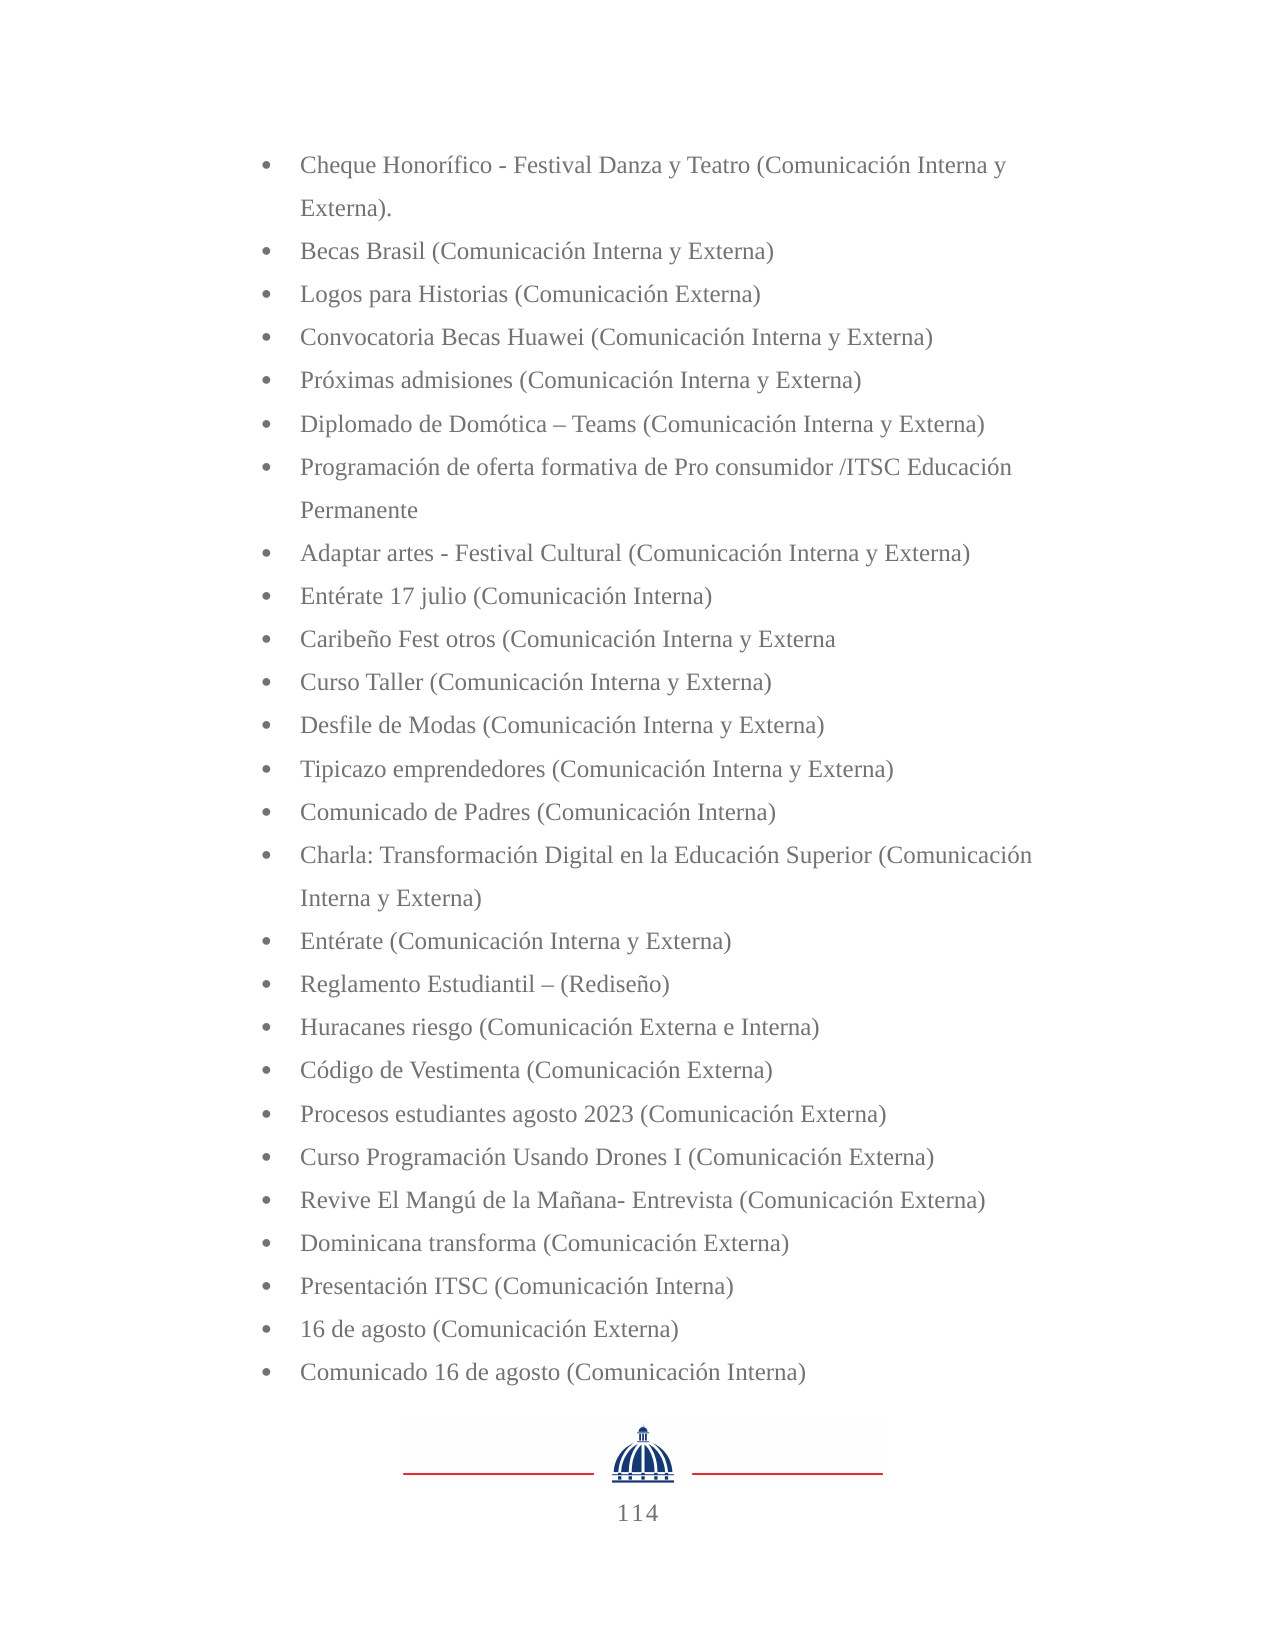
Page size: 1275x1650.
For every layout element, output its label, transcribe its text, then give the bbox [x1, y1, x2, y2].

list Caribeño Fest otros (Comunicación Interna y Externa [262, 624, 1050, 653]
list Próximas admisiones (Comunicación Interna y Externa) [262, 366, 1050, 394]
list Becas Brasil (Comunicación Interna y Externa) [262, 236, 1050, 265]
list Charla: Transformación Digital en la Educación Superior (Comunicación Interna y Externa) [262, 840, 1050, 912]
list Código de Vestimenta (Comunicación Externa) [262, 1056, 1050, 1084]
list 16 de agosto (Comunicación Externa) [262, 1314, 1050, 1343]
list Revive El Mangú de la Mañana- Entrevista (Comunicación Externa) [262, 1185, 1050, 1214]
list Curso Taller (Comunicación Interna y Externa) [262, 667, 1050, 696]
list Programación de oferta formativa de Pro consumidor /ITSC Educación Permanente [262, 452, 1050, 524]
list Logos para Historias (Comunicación Externa) [262, 279, 1050, 308]
list Diplomado de Domótica – Teams (Comunicación Interna y Externa) [262, 409, 1050, 437]
list Tipicazo emprendedores (Comunicación Interna y Externa) [262, 754, 1050, 782]
list Adaptar artes - Festival Cultural (Comunicación Interna y Externa) [262, 538, 1050, 567]
list Comunicado 16 de agosto (Comunicación Interna) [262, 1357, 1050, 1386]
list Curso Programación Usando Drones I (Comunicación Externa) [262, 1142, 1050, 1171]
list Dominicana transforma (Comunicación Externa) [262, 1228, 1050, 1257]
list Comunicado de Padres (Comunicación Interna) [262, 797, 1050, 826]
list Desfile de Modas (Comunicación Interna y Externa) [262, 711, 1050, 739]
list Entérate (Comunicación Interna y Externa) [262, 926, 1050, 955]
list Cheque Honorífico - Festival Danza y Teatro (Comunicación Interna y Externa). [262, 150, 1050, 222]
picture [399, 1421, 891, 1488]
list Reglamento Estudiantil – (Rediseño) [262, 969, 1050, 998]
list Entérate 17 julio (Comunicación Interna) [262, 581, 1050, 610]
list Huracanes riesgo (Comunicación Externa e Interna) [262, 1012, 1050, 1041]
list Convocatoria Becas Huawei (Comunicación Interna y Externa) [262, 322, 1050, 351]
list Procesos estudiantes agosto 2023 (Comunicación Externa) [262, 1099, 1050, 1127]
list Presentación ITSC (Comunicación Interna) [262, 1271, 1050, 1300]
